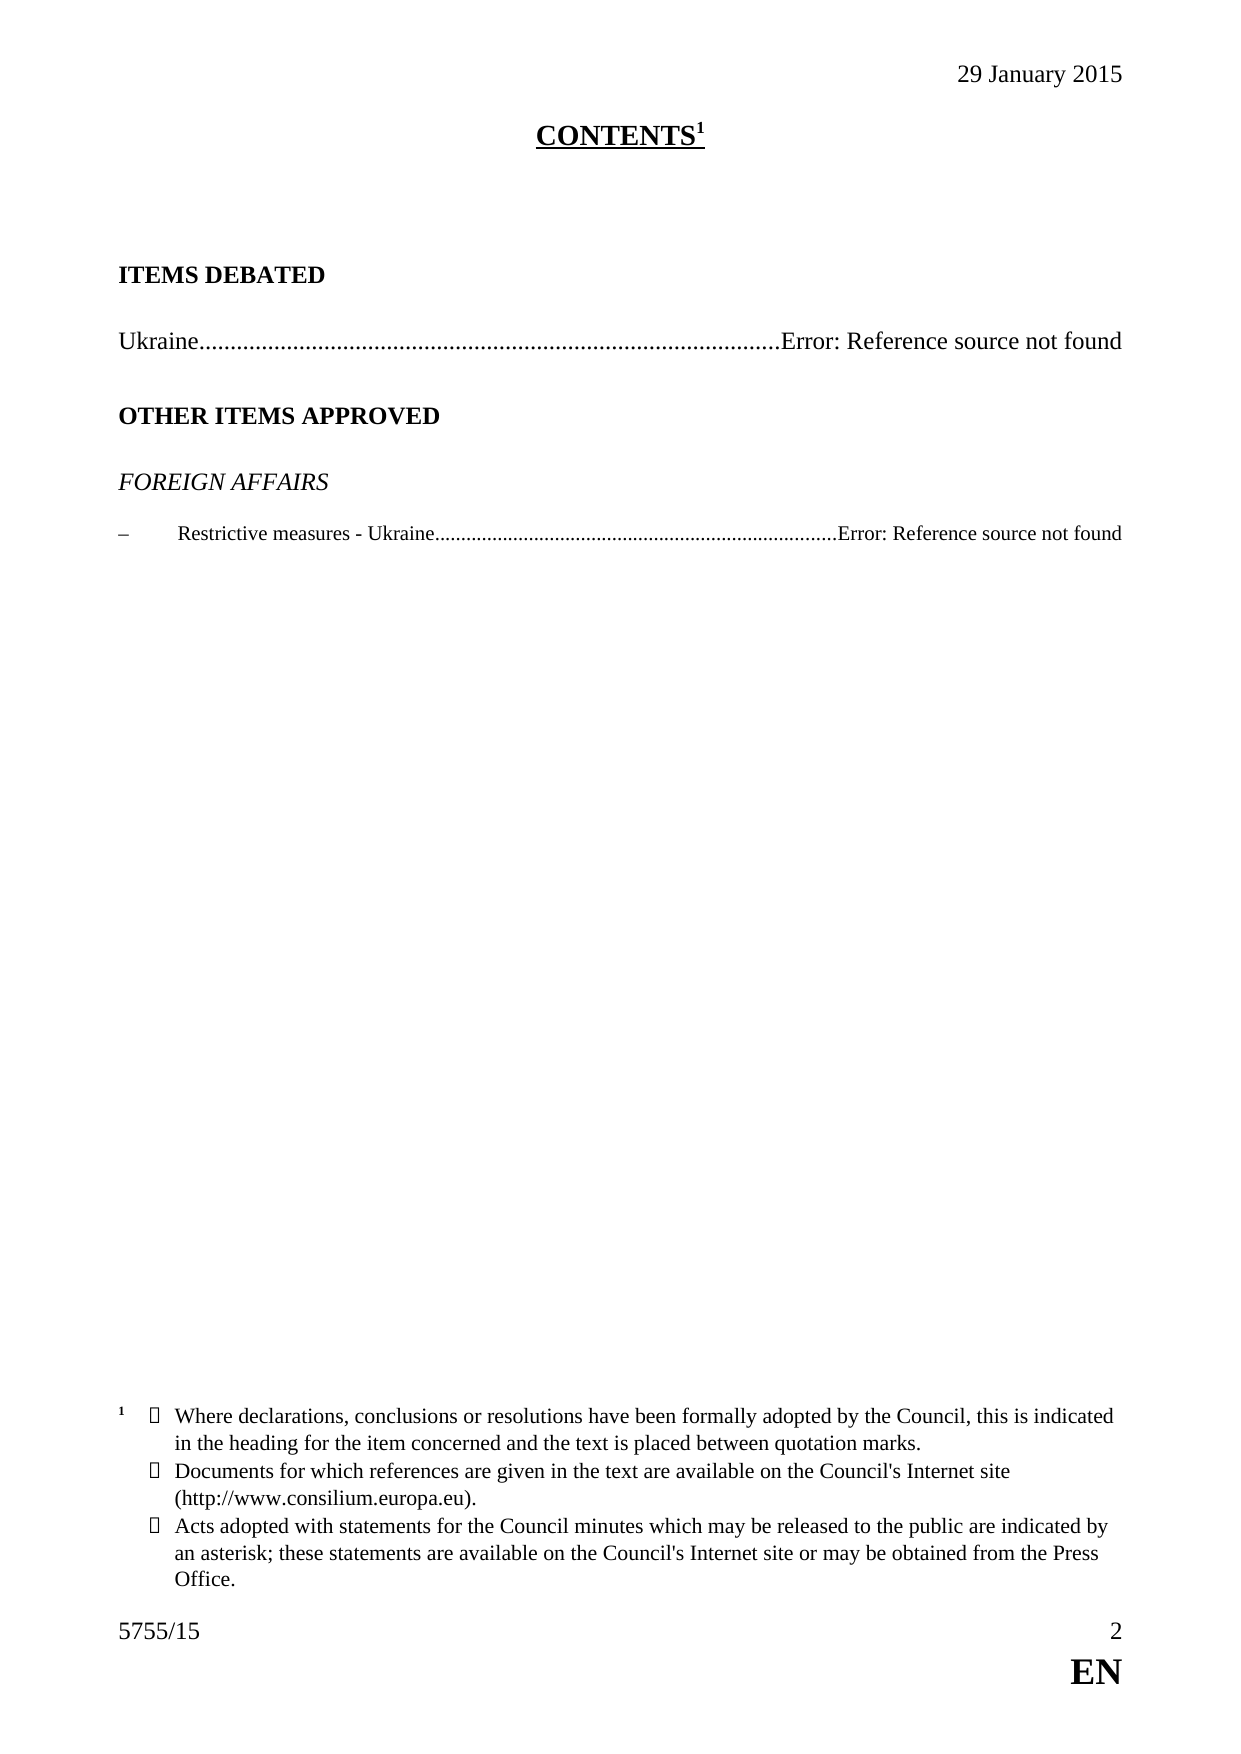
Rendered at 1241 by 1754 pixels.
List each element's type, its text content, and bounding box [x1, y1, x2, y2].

subtitle CONTENTS1 [118, 118, 1122, 152]
text Restrictive measures - Ukraine 6 [118, 521, 1122, 545]
text FOREIGN AFFAIRS [118, 467, 1063, 496]
text ITEMS DEBATED [118, 260, 1063, 289]
text OTHER ITEMS APPROVED [118, 401, 1063, 429]
text Ukraine 3 [118, 326, 1063, 355]
